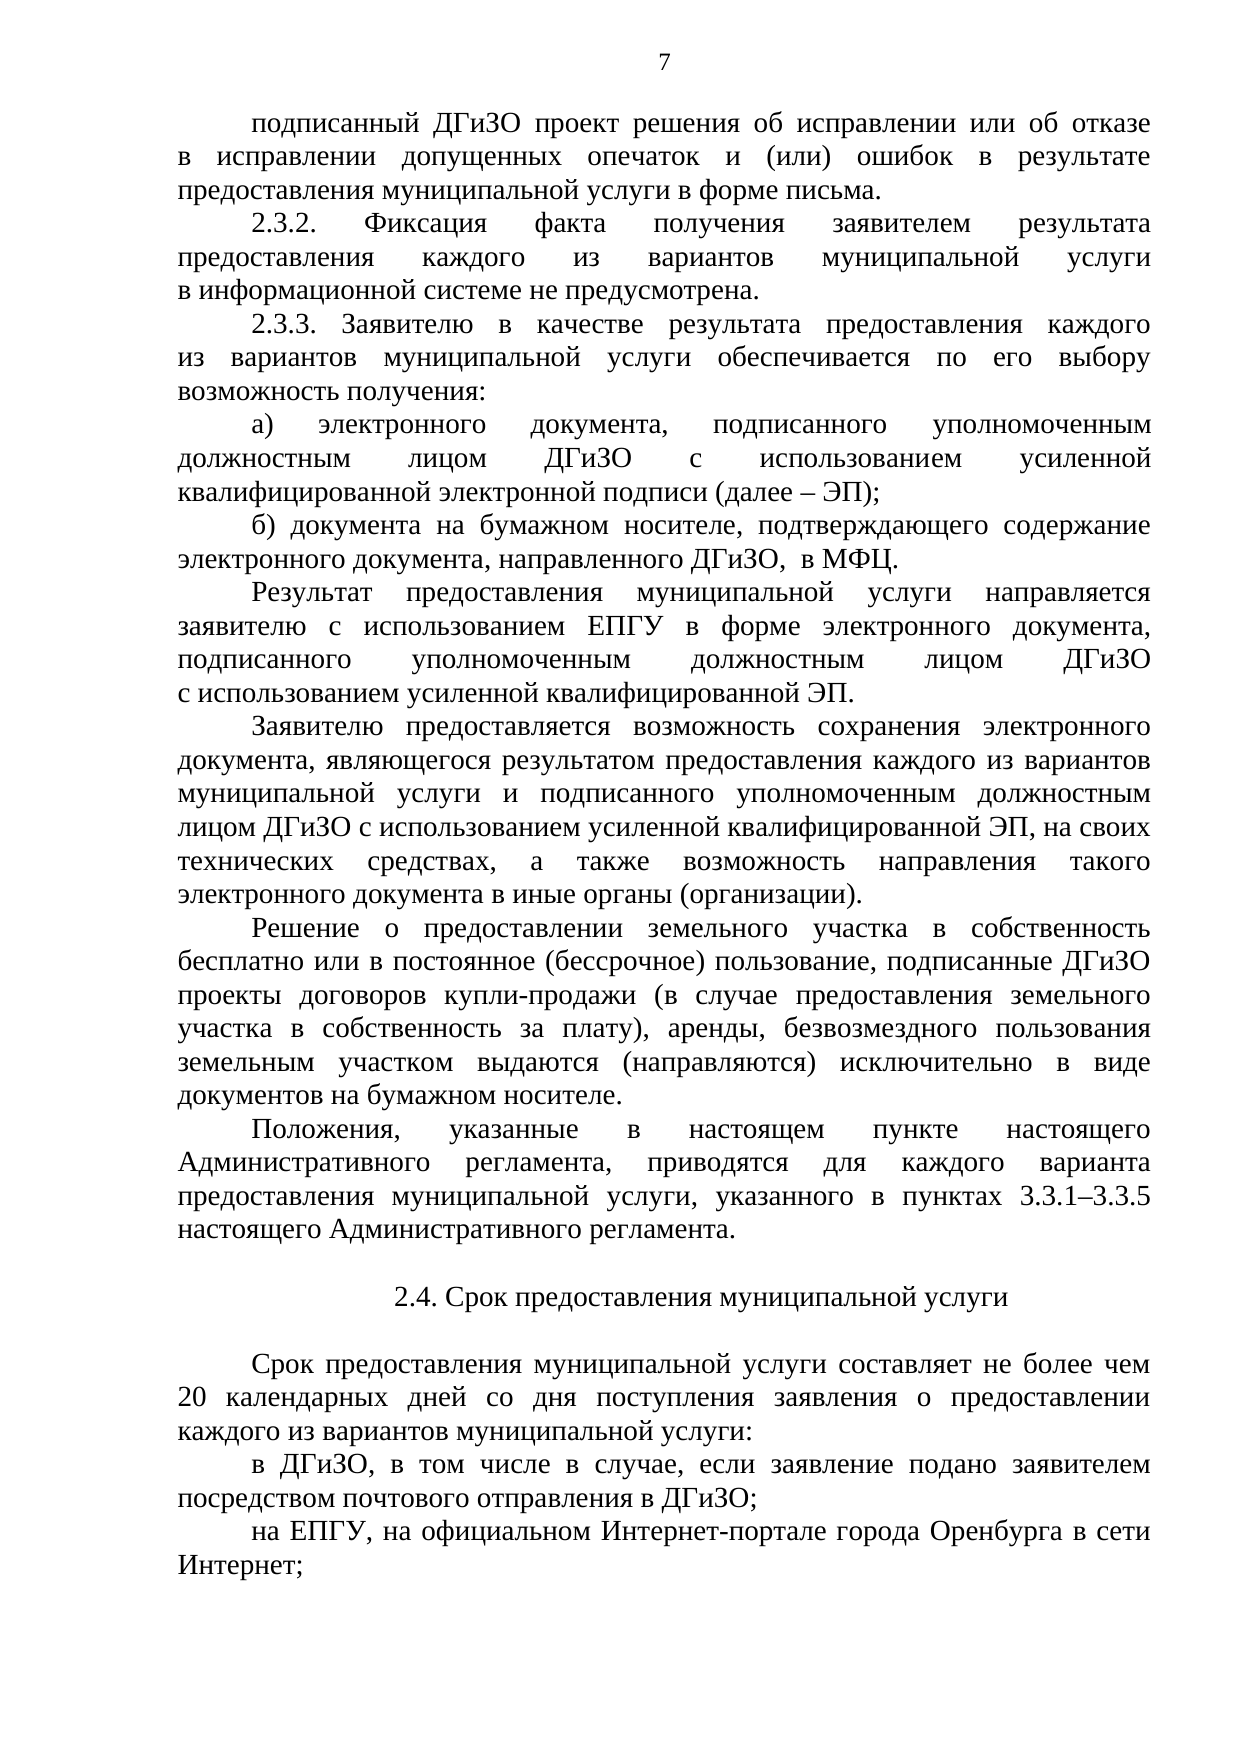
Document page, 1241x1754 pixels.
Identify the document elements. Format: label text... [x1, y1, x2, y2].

text б) документа на бумажном носителе, подтверждающего содержание электронного документа, направленного ДГиЗО, в МФЦ. [177, 507, 1152, 574]
text на ЕПГУ, на официальном Интернет-портале города Оренбурга в сети Интернет; [177, 1513, 1152, 1581]
text Положения, указанные в настоящем пункте настоящего Административного регламента, приводятся для каждого варианта предоставления муниципальной услуги, указанного в пунктах 3.3.1–3.3.5 настоящего Административного регламента. [177, 1111, 1152, 1245]
text а) электронного документа, подписанного уполномоченным должностным лицом ДГиЗО с использованием усиленной квалифицированной электронной подписи (далее – ЭП); [177, 407, 1152, 507]
text Срок предоставления муниципальной услуги составляет не более чем 20 календарных дней со дня поступления заявления о предоставлении каждого из вариантов муниципальной услуги: [177, 1346, 1152, 1446]
text Заявителю предоставляется возможность сохранения электронного документа, являющегося результатом предоставления каждого из вариантов муниципальной услуги и подписанного уполномоченным должностным лицом ДГиЗО с использованием усиленной квалифицированной ЭП, на своих технических средствах, а также возможность направления такого электронного документа в иные органы (организации). [177, 708, 1152, 910]
text подписанный ДГиЗО проект решения об исправлении или об отказе в исправлении допущенных опечаток и (или) ошибок в результате предоставления муниципальной услуги в форме письма. [177, 105, 1152, 205]
text в ДГиЗО, в том числе в случае, если заявление подано заявителем посредством почтового отправления в ДГиЗО; [177, 1446, 1152, 1513]
text 2.3.3. Заявителю в качестве результата предоставления каждого из вариантов муниципальной услуги обеспечивается по его выбору возможность получения: [177, 306, 1152, 407]
text 2.4. Срок предоставления муниципальной услуги [177, 1279, 1152, 1312]
text 2.3.2. Фиксация факта получения заявителем результата предоставления каждого из вариантов муниципальной услуги в информационной системе не предусмотрена. [177, 205, 1152, 306]
text Решение о предоставлении земельного участка в собственность бесплатно или в постоянное (бессрочное) пользование, подписанные ДГиЗО проекты договоров купли-продажи (в случае предоставления земельного участка в собственность за плату), аренды, безвозмездного пользования земельным участком выдаются (направляются) исключительно в виде документов на бумажном носителе. [177, 910, 1152, 1111]
text Результат предоставления муниципальной услуги направляется заявителю с использованием ЕПГУ в форме электронного документа, подписанного уполномоченным должностным лицом ДГиЗО с использованием усиленной квалифицированной ЭП. [177, 574, 1152, 708]
